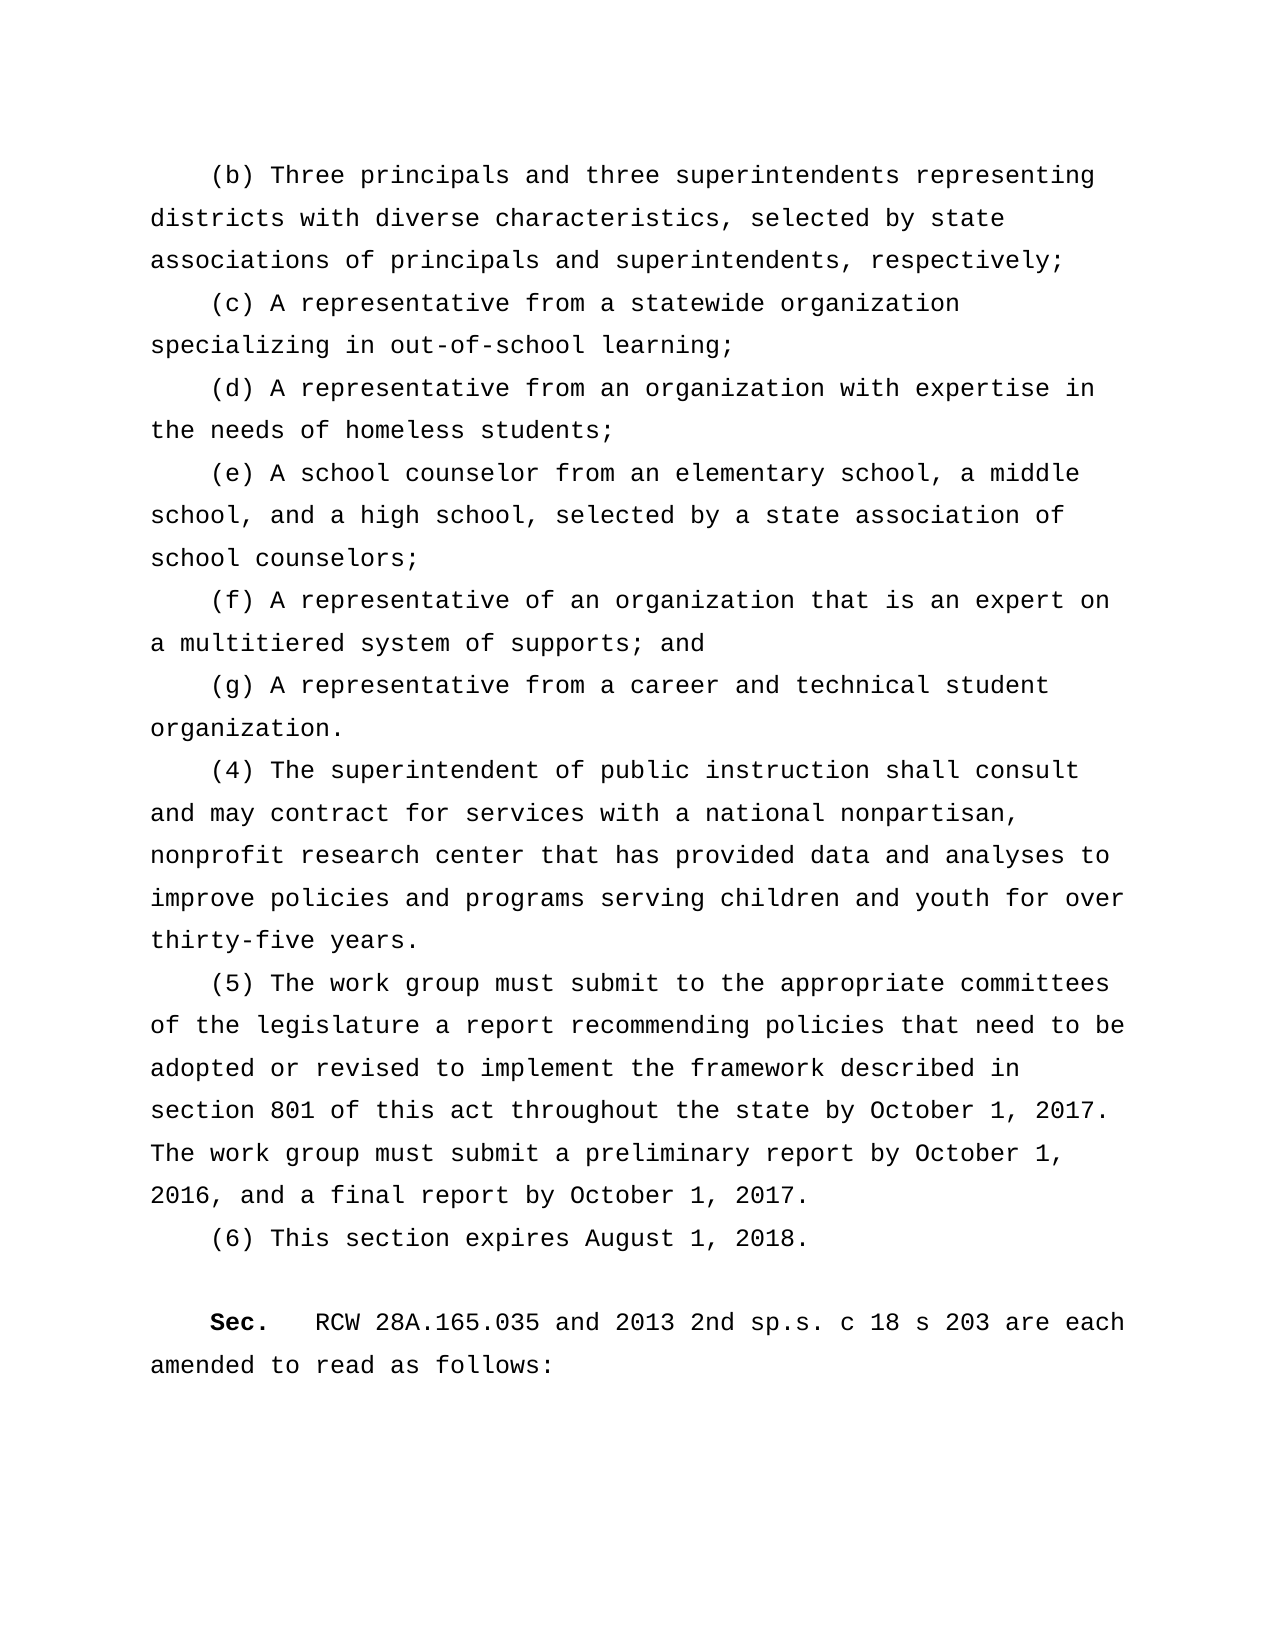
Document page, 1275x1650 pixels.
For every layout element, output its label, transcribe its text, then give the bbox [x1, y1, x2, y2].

text (c) A representative from a statewide organization specializing in out-of-school learning; [150, 277, 1125, 362]
text (d) A representative from an organization with expertise in the needs of homeless students; [150, 362, 1125, 447]
text Sec. RCW 28A.165.035 and 2013 2nd sp.s. c 18 s 203 are each amended to read as follows: [150, 1297, 1125, 1382]
text (4) The superintendent of public instruction shall consult and may contract for services with a national nonpartisan, nonprofit research center that has provided data and analyses to improve policies and programs serving children and youth for over thirty-five years. [150, 745, 1125, 957]
text (6) This section expires August 1, 2018. [150, 1212, 1125, 1255]
text (5) The work group must submit to the appropriate committees of the legislature a report recommending policies that need to be adopted or revised to implement the framework described in section 801 of this act throughout the state by October 1, 2017. The work group must submit a preliminary report by October 1, 2016, and a final report by October 1, 2017. [150, 957, 1125, 1212]
text (f) A representative of an organization that is an expert on a multitiered system of supports; and [150, 575, 1125, 660]
text (b) Three principals and three superintendents representing districts with diverse characteristics, selected by state associations of principals and superintendents, respectively; [150, 150, 1125, 277]
text (e) A school counselor from an elementary school, a middle school, and a high school, selected by a state association of school counselors; [150, 447, 1125, 575]
text (g) A representative from a career and technical student organization. [150, 660, 1125, 745]
